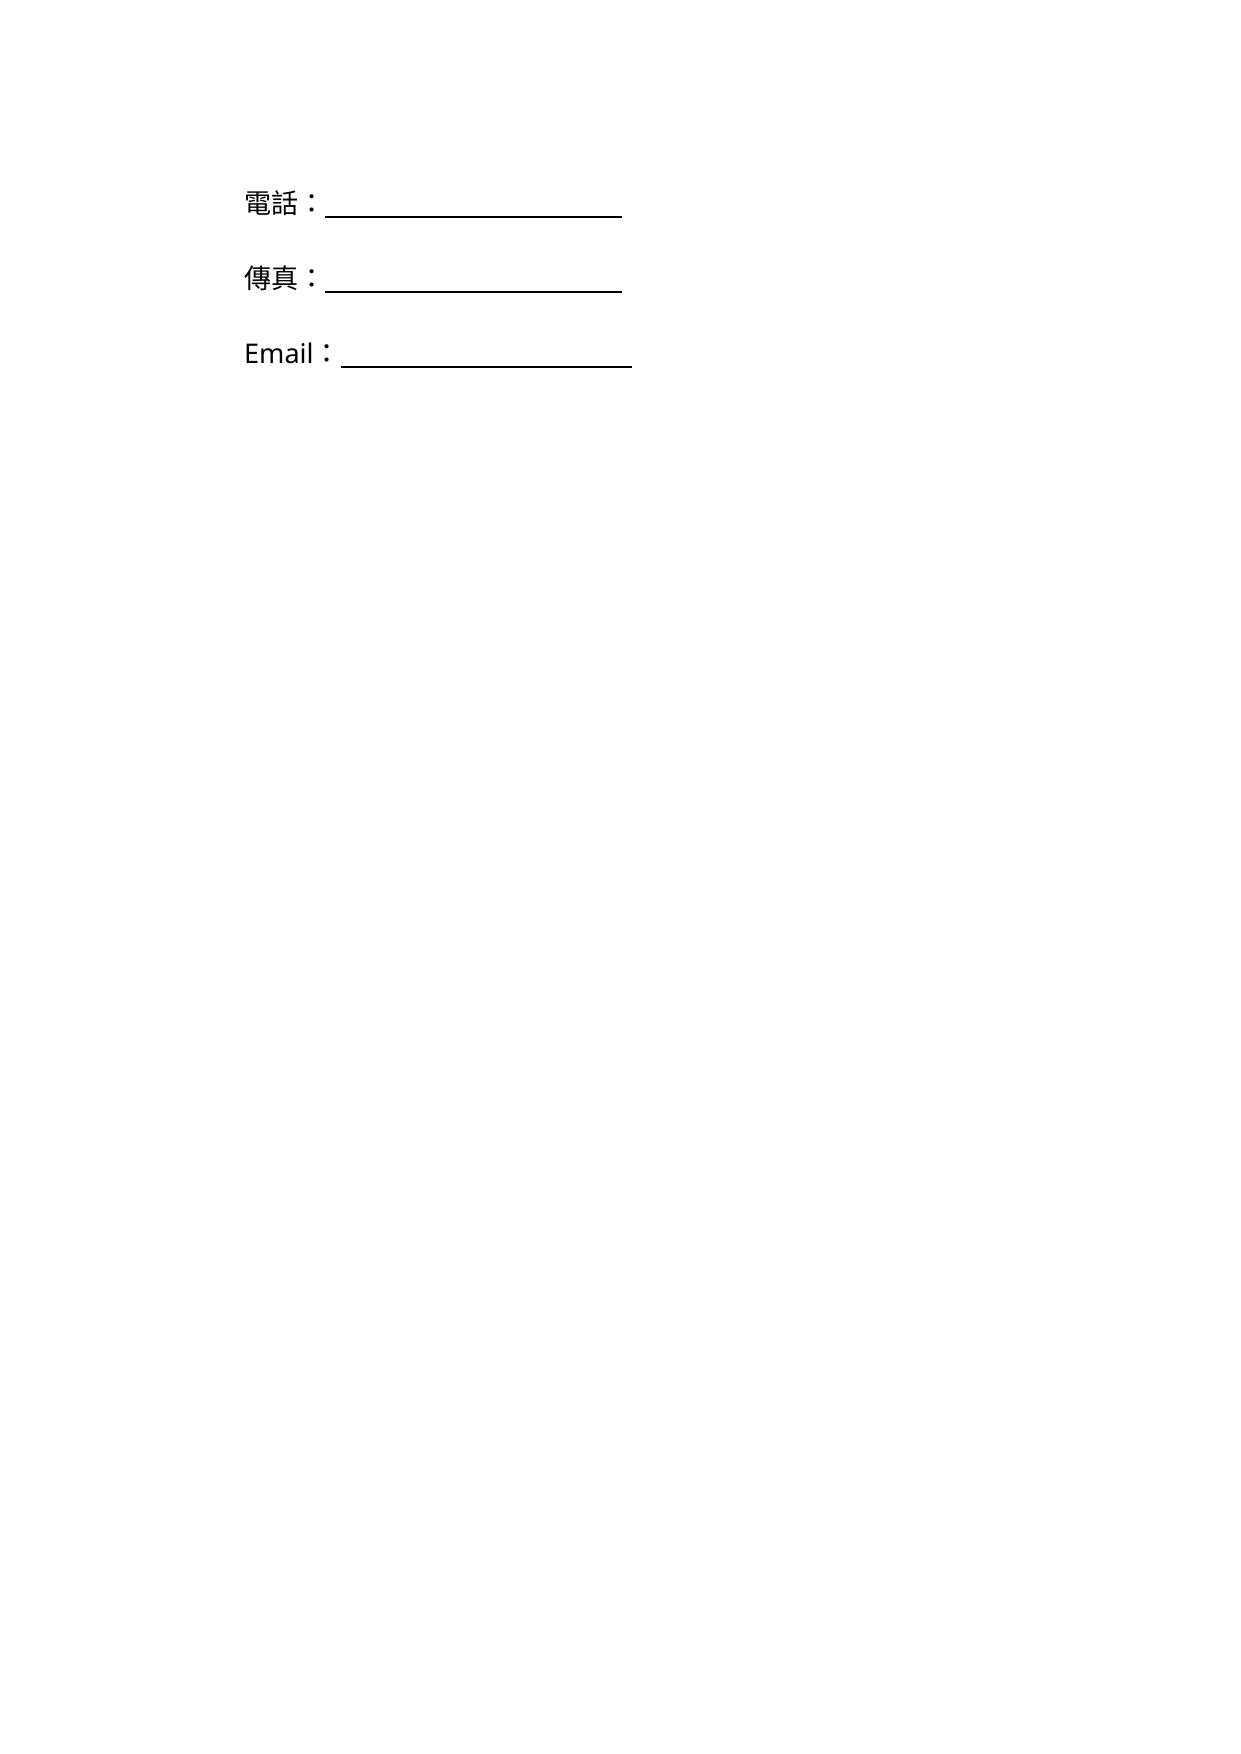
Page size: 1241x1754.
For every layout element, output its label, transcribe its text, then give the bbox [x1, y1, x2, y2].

text Email： [177, 314, 1122, 389]
text 電話： [177, 164, 1122, 239]
text 傳真： [177, 239, 1122, 314]
